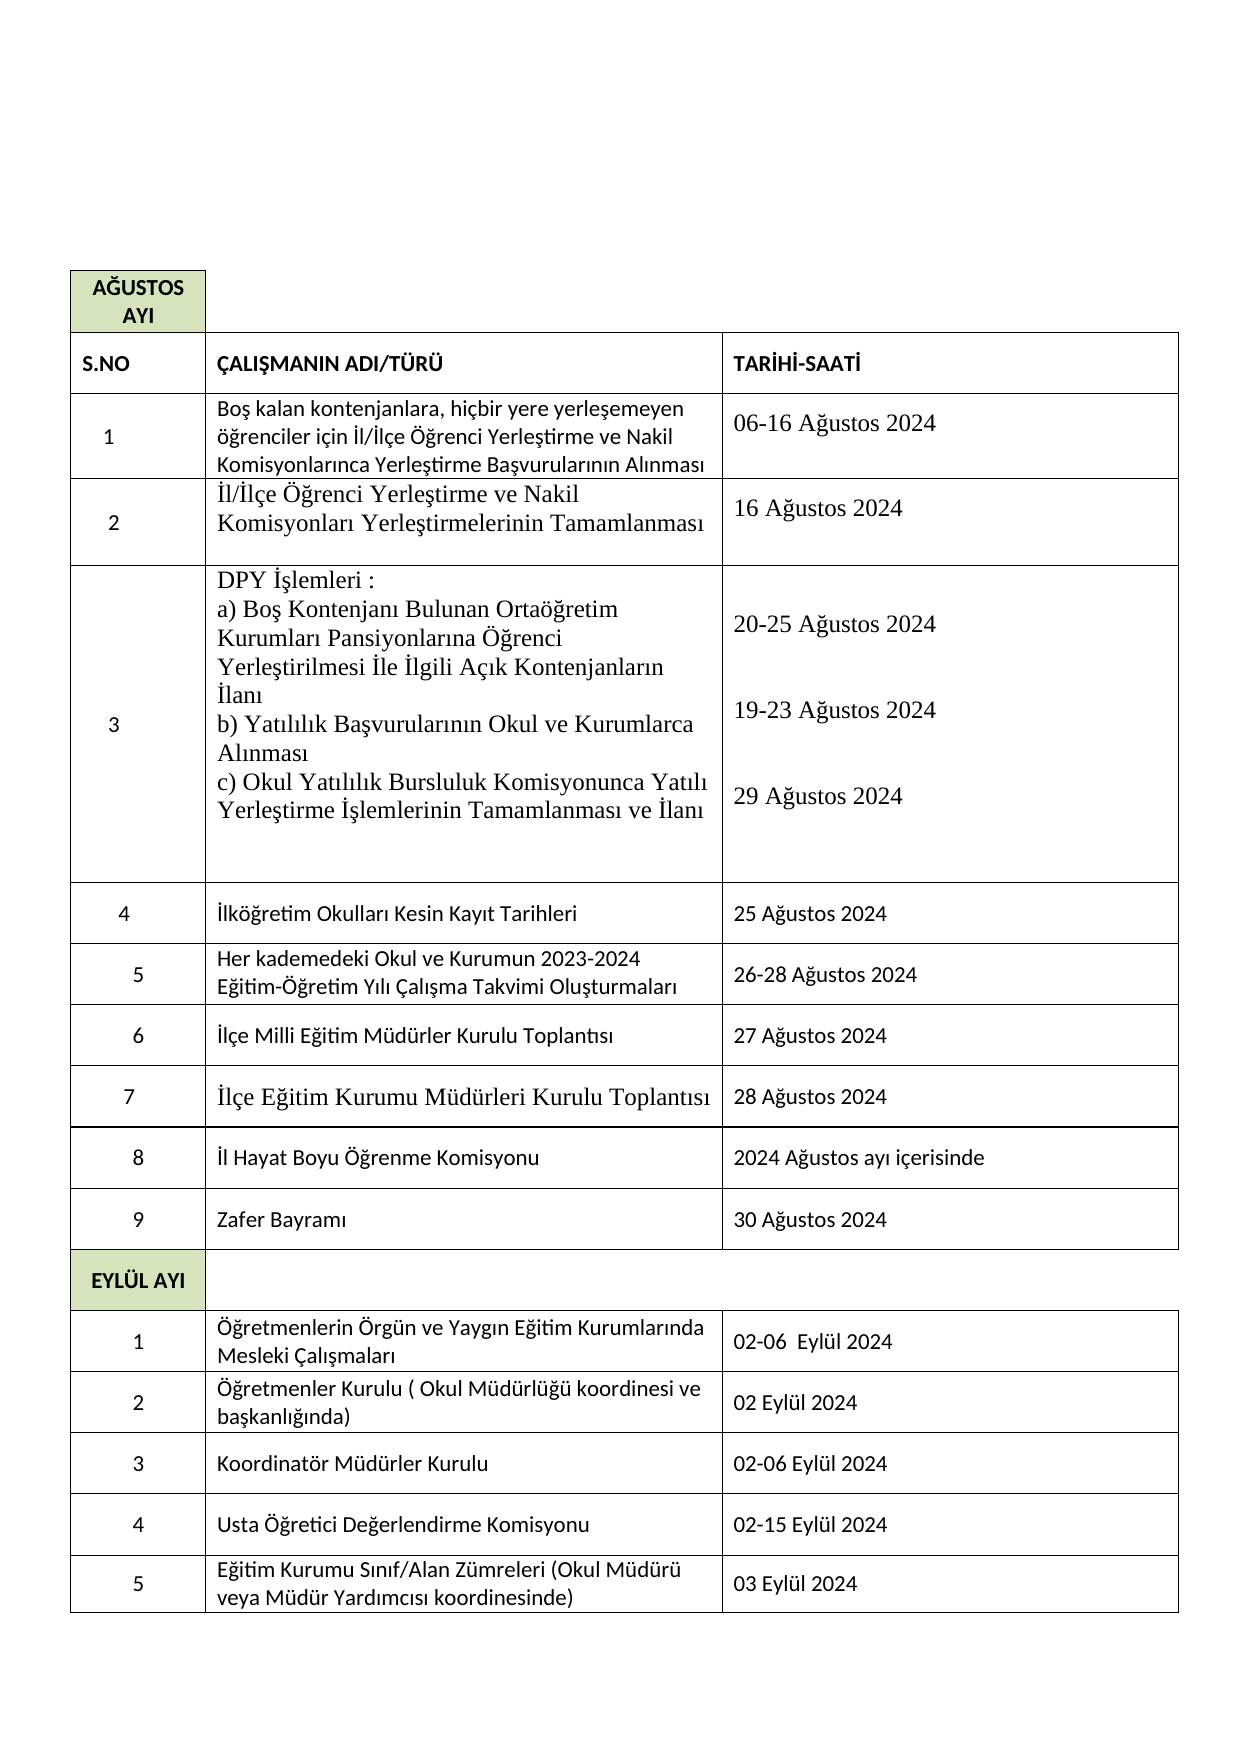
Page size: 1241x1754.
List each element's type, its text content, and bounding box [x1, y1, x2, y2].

table_cell İlçe Eğitim Kurumu Müdürleri Kurulu Toplantısı [206, 1066, 722, 1126]
table_cell 30 Ağustos 2024 [723, 1189, 1178, 1249]
table_header AĞUSTOS AYI [71, 271, 205, 332]
table_cell 28 Ağustos 2024 [723, 1066, 1178, 1126]
table_cell 5 [71, 944, 205, 1004]
table_cell 27 Ağustos 2024 [723, 1005, 1178, 1065]
table_cell TARİHİ-SAATİ [723, 333, 1178, 393]
table_cell 3 [71, 566, 205, 882]
table_cell S.NO [71, 333, 205, 393]
table_cell 16 Ağustos 2024 [723, 479, 1178, 564]
table_cell 7 [71, 1066, 205, 1126]
table_cell Usta Öğretici Değerlendirme Komisyonu [206, 1494, 722, 1554]
table_cell İlçe Milli Eğitim Müdürler Kurulu Toplantısı [206, 1005, 722, 1065]
table_cell 9 [71, 1189, 205, 1249]
table_cell 02-15 Eylül 2024 [723, 1494, 1178, 1554]
table_cell 02-06 Eylül 2024 [723, 1311, 1178, 1371]
table_cell DPY İşlemleri : a) Boş Kontenjanı Bulunan Ortaöğretim Kurumları Pansiyonlarına Öğrenci Yerleştirilmesi İle İlgili Açık Kontenjanların İlanı b) Yatılılık Başvurularının Okul ve Kurumlarca Alınması c) Okul Yatılılık Bursluluk Komisyonunca Yatılı Yerleştirme İşlemlerinin Tamamlanması ve İlanı [206, 566, 722, 882]
table_cell İlköğretim Okulları Kesin Kayıt Tarihleri [206, 883, 722, 943]
table_cell 2 [71, 1372, 205, 1432]
table_cell 8 [71, 1128, 205, 1188]
table_cell 20-25 Ağustos 2024 19-23 Ağustos 2024 29 Ağustos 2024 [723, 566, 1178, 882]
table_cell Koordinatör Müdürler Kurulu [206, 1433, 722, 1493]
table_cell 4 [71, 1494, 205, 1554]
table_cell Öğretmenlerin Örgün ve Yaygın Eğitim Kurumlarında Mesleki Çalışmaları [206, 1311, 722, 1371]
table_cell İl Hayat Boyu Öğrenme Komisyonu [206, 1128, 722, 1188]
table_cell 03 Eylül 2024 [723, 1556, 1178, 1612]
table_cell 25 Ağustos 2024 [723, 883, 1178, 943]
table_cell 1 [71, 1311, 205, 1371]
table_cell 02-06 Eylül 2024 [723, 1433, 1178, 1493]
table_cell 06-16 Ağustos 2024 [723, 394, 1178, 478]
table_cell 2024 Ağustos ayı içerisinde [723, 1128, 1178, 1188]
table_cell Her kademedeki Okul ve Kurumun 2023-2024 Eğitim-Öğretim Yılı Çalışma Takvimi Oluşturmaları [206, 944, 722, 1004]
table_cell İl/İlçe Öğrenci Yerleştirme ve Nakil Komisyonları Yerleştirmelerinin Tamamlanması [206, 479, 722, 564]
table_cell Boş kalan kontenjanlara, hiçbir yere yerleşemeyen öğrenciler için İl/İlçe Öğrenci Yerleştirme ve Nakil Komisyonlarınca Yerleştirme Başvurularının Alınması [206, 394, 722, 478]
table_cell 5 [71, 1556, 205, 1612]
table_cell Zafer Bayramı [206, 1189, 722, 1249]
table_cell 26-28 Ağustos 2024 [723, 944, 1178, 1004]
table_cell 3 [71, 1433, 205, 1493]
table_cell 4 [71, 883, 205, 943]
table_cell 02 Eylül 2024 [723, 1372, 1178, 1432]
table_cell EYLÜL AYI [71, 1250, 205, 1310]
table_cell 2 [71, 479, 205, 564]
table_cell 6 [71, 1005, 205, 1065]
table_cell Öğretmenler Kurulu ( Okul Müdürlüğü koordinesi ve başkanlığında) [206, 1372, 722, 1432]
table_cell ÇALIŞMANIN ADI/TÜRÜ [206, 333, 722, 393]
table_cell 1 [71, 394, 205, 478]
table_cell Eğitim Kurumu Sınıf/Alan Zümreleri (Okul Müdürü veya Müdür Yardımcısı koordinesinde) [206, 1556, 722, 1612]
